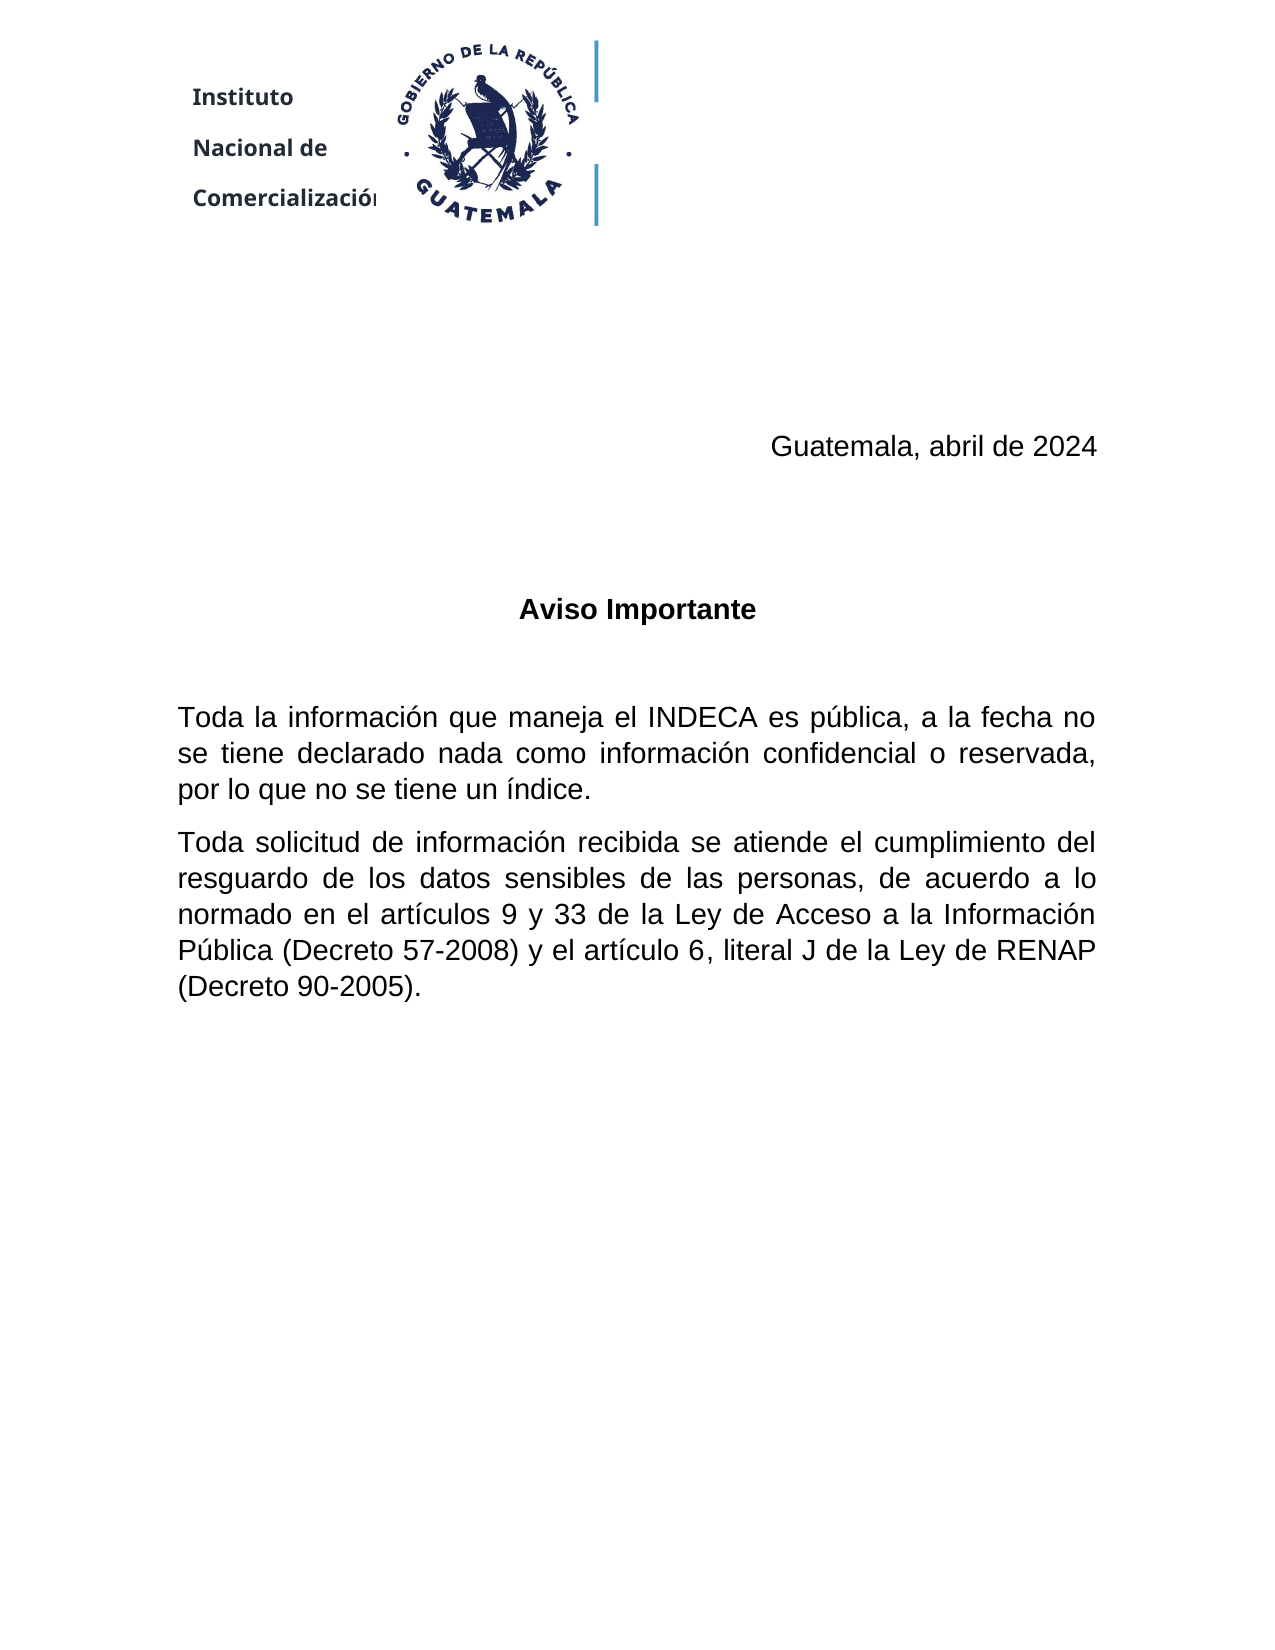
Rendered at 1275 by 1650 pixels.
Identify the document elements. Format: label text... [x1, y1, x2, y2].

text Toda la información que maneja el INDECA es pública, a la fecha no se tiene declarado nada como información confidencial o reservada, por lo que no se tiene un índice. [177, 700, 1098, 806]
text Guatemala, abril de 2024 [177, 429, 1098, 462]
text Toda solicitud de información recibida se atiende el cumplimiento del resguardo de los datos sensibles de las personas, de acuerdo a lo normado en el artículos 9 y 33 de la Ley de Acceso a la Información Pública (Decreto 57-2008) y el artículo 6, literal J de la Ley de RENAP (Decreto 90-2005). [177, 825, 1098, 1003]
text Aviso Importante [177, 592, 1098, 625]
